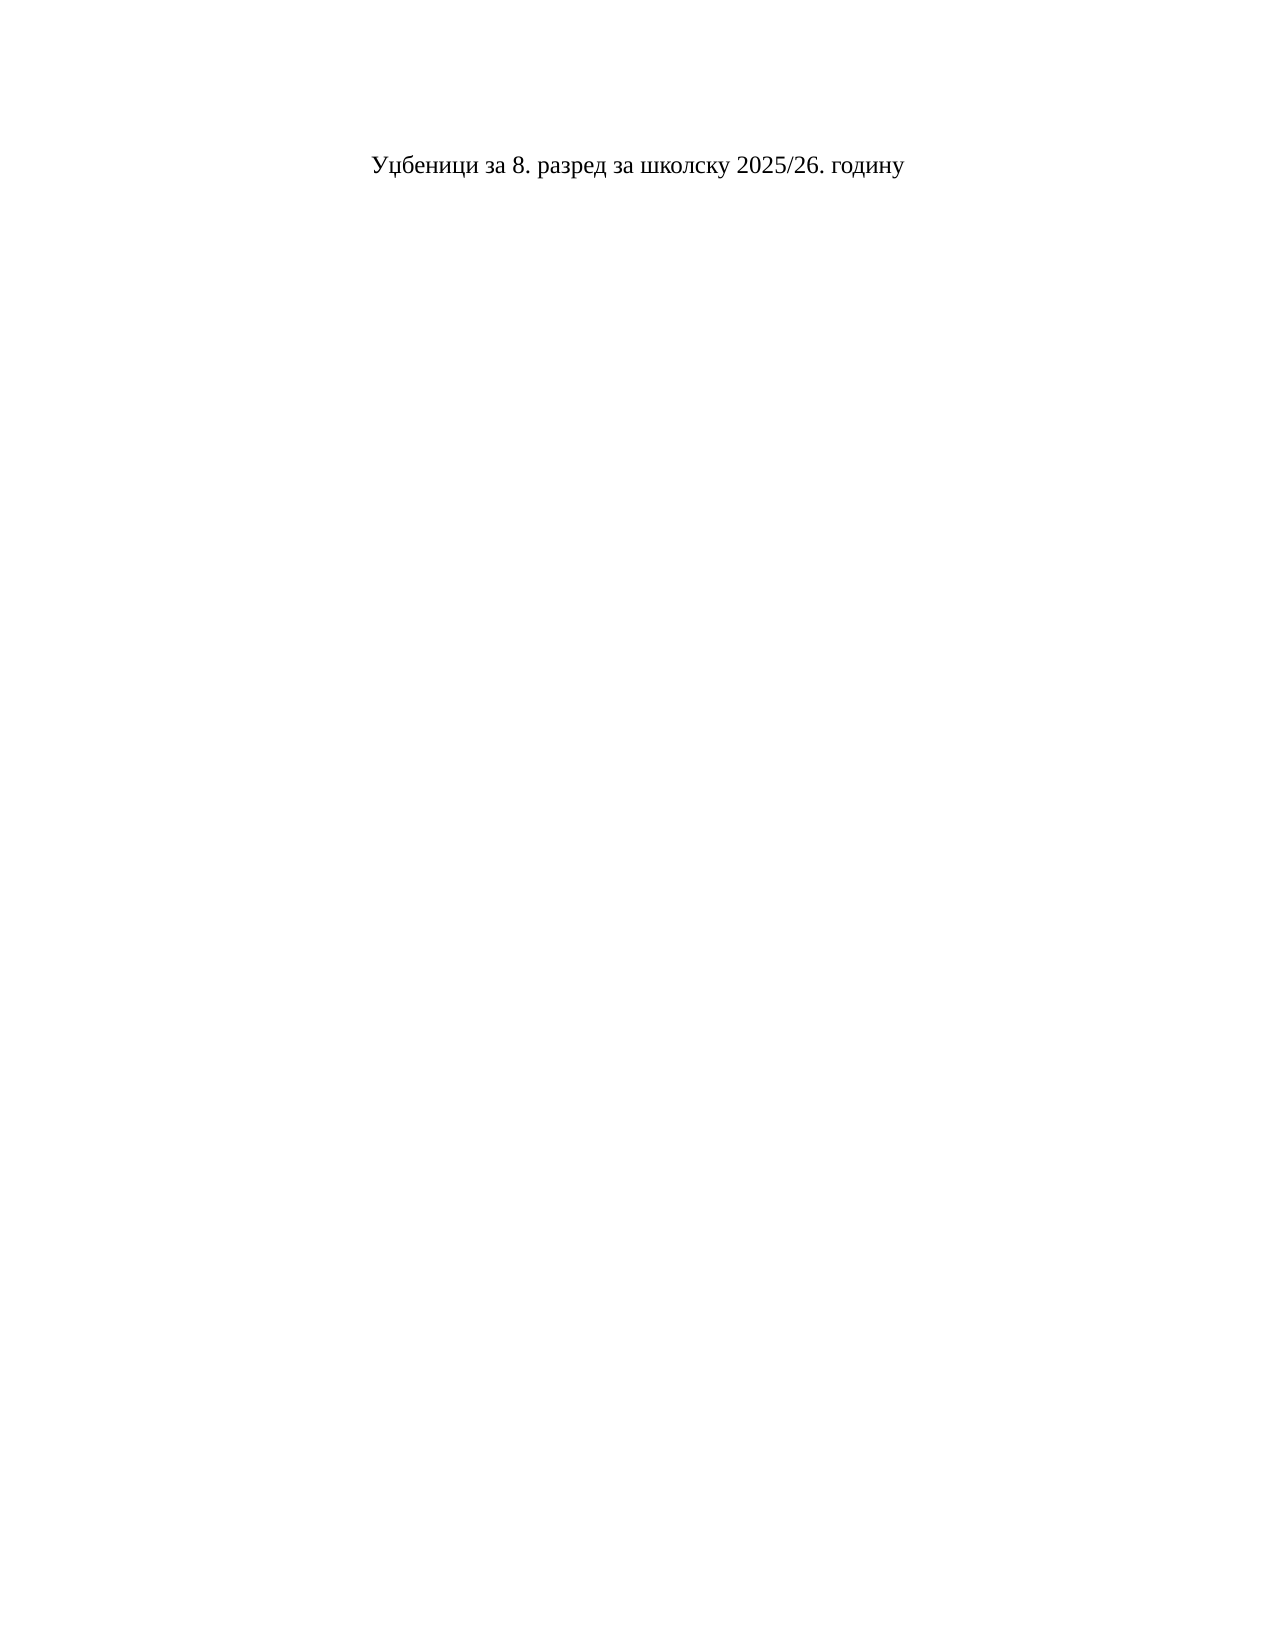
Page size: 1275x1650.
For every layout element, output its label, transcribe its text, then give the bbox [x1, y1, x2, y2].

text Уџбеници за 8. разред за школску 2025/26. годину [150, 150, 1125, 179]
